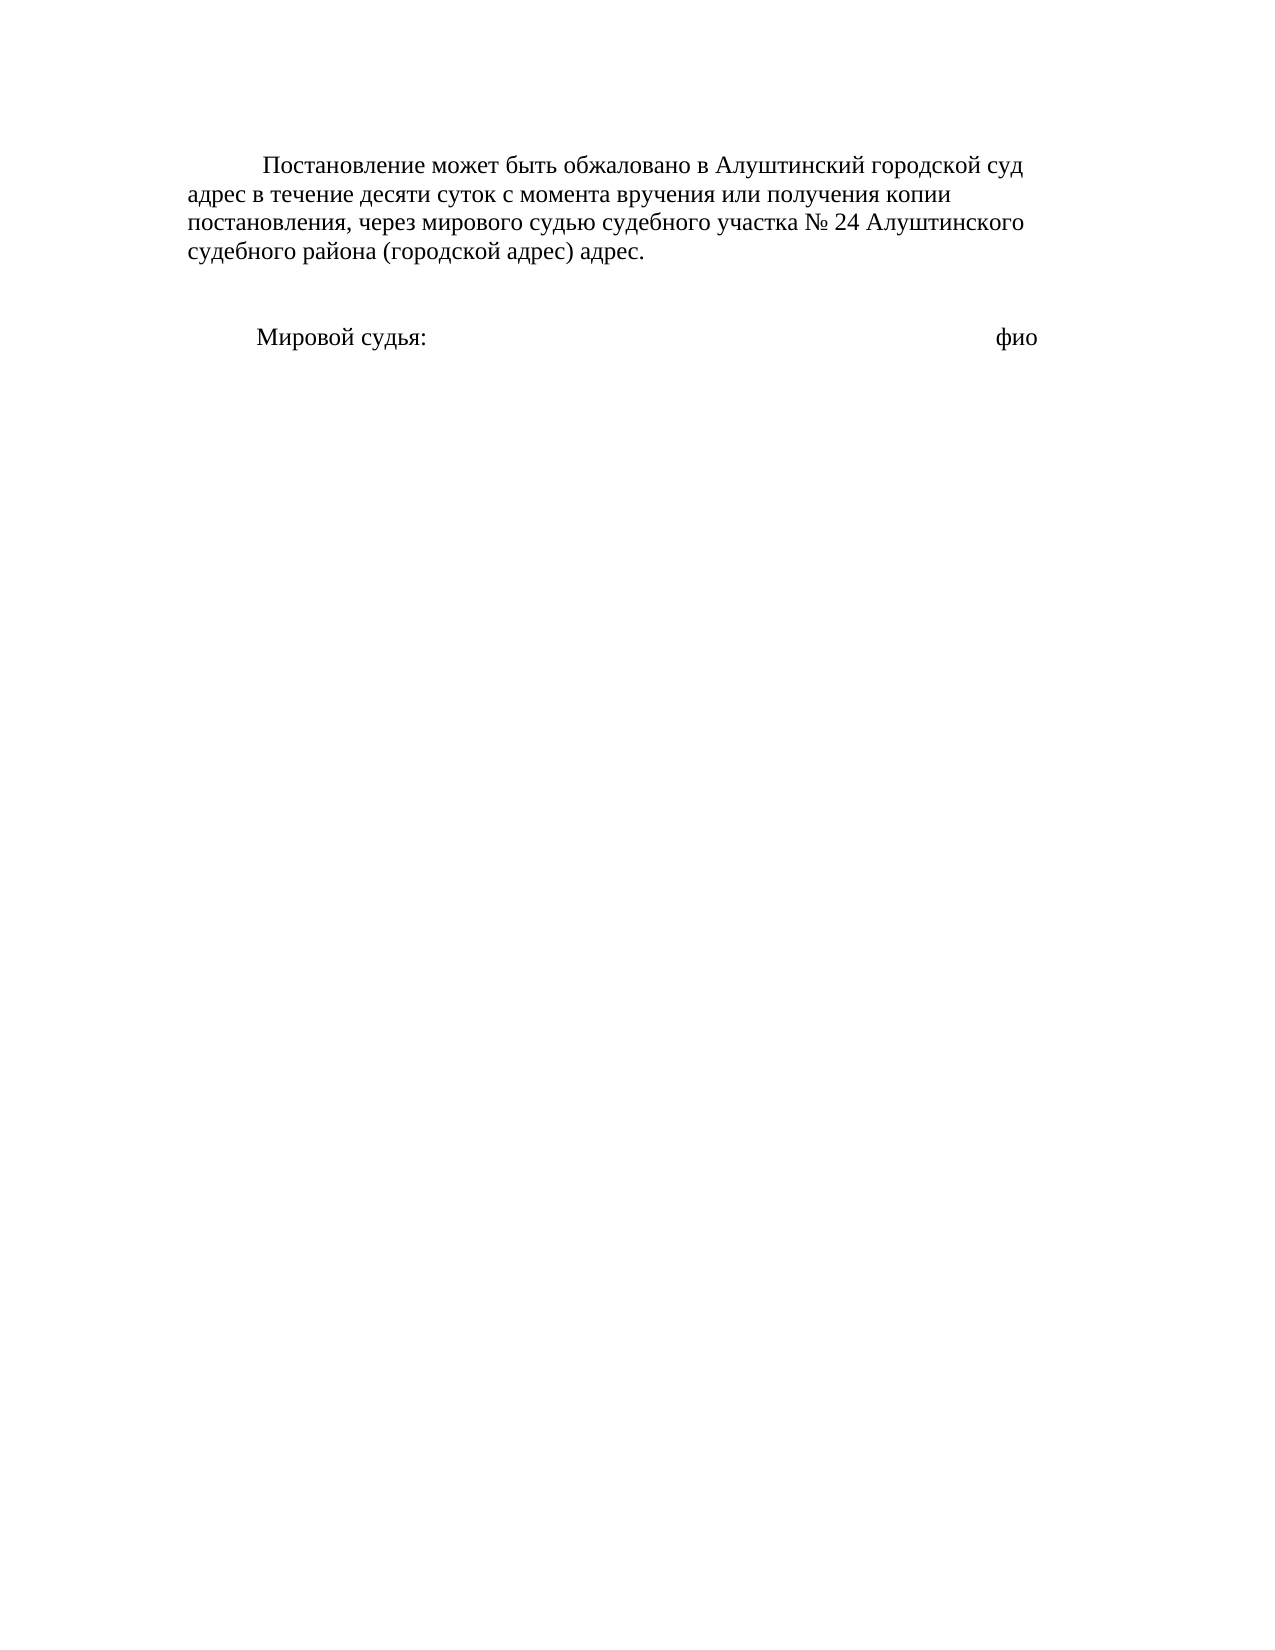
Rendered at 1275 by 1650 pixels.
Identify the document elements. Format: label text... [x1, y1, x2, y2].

text Мировой судья: фио [187, 322, 1087, 351]
text Постановление может быть обжаловано в Алуштинский городской суд адрес в течение десяти суток с момента вручения или получения копии постановления, через мирового судью судебного участка № 24 Алуштинского судебного района (городской адрес) адрес. [187, 150, 1087, 265]
